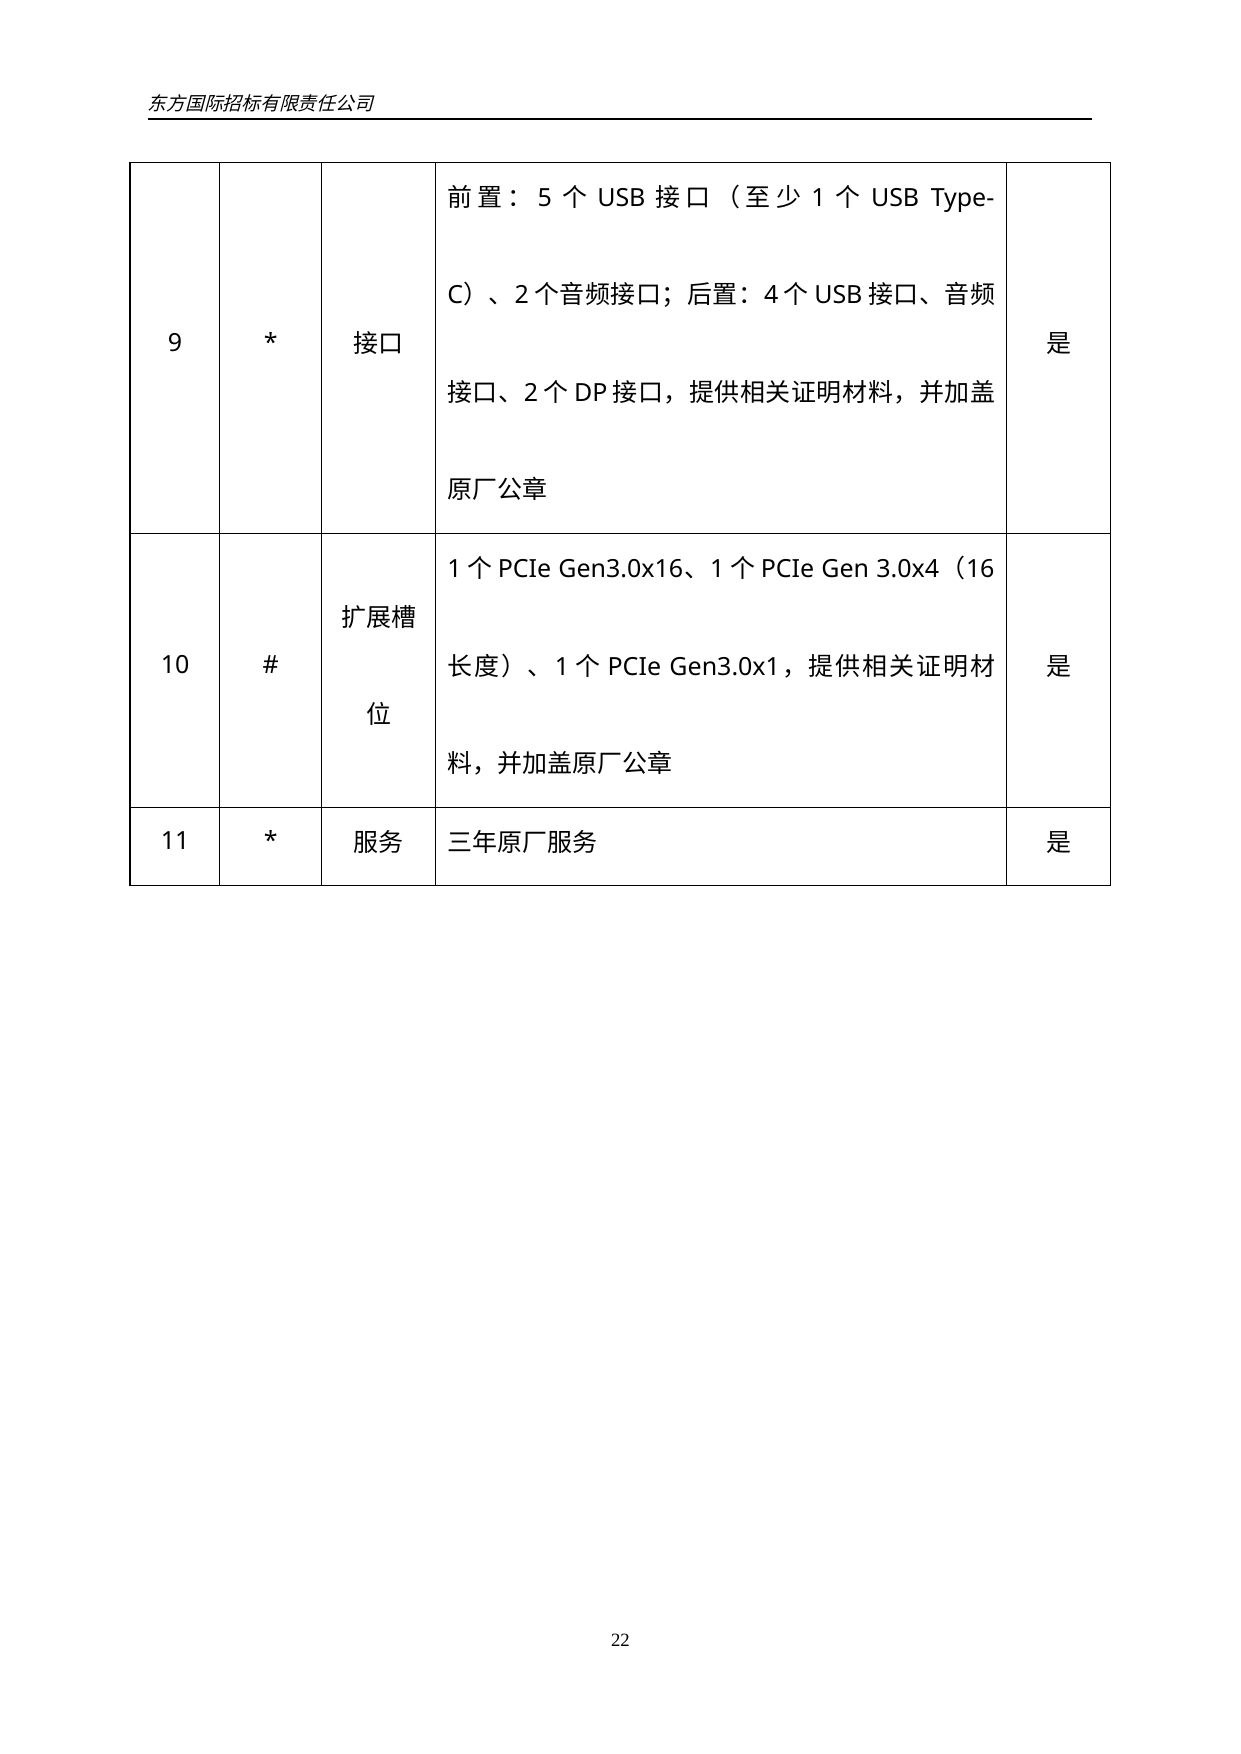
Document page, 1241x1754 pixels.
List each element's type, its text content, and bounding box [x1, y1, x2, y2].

table_cell 三年原厂服务 [436, 808, 1006, 885]
table_cell 11 [131, 808, 219, 885]
table_cell 扩展槽位 [322, 534, 435, 807]
table_cell # [220, 534, 321, 807]
table_cell 是 [1007, 534, 1110, 807]
table_cell 是 [1007, 163, 1110, 533]
table_cell 前置：5个USB接口（至少1个USB Type-C）、2个音频接口；后置：4个USB接口、音频接口、2个DP接口，提供相关证明材料，并加盖原厂公章 [436, 163, 1006, 533]
table_cell 9 [131, 163, 219, 533]
table_cell 接口 [322, 163, 435, 533]
table_cell * [220, 163, 321, 533]
table_cell * [220, 808, 321, 885]
table_cell 服务 [322, 808, 435, 885]
table_cell 1个PCIe Gen3.0x16、1个PCIe Gen 3.0x4（16长度）、1个PCIe Gen3.0x1，提供相关证明材料，并加盖原厂公章 [436, 534, 1006, 807]
table_cell 10 [131, 534, 219, 807]
table_cell 是 [1007, 808, 1110, 885]
